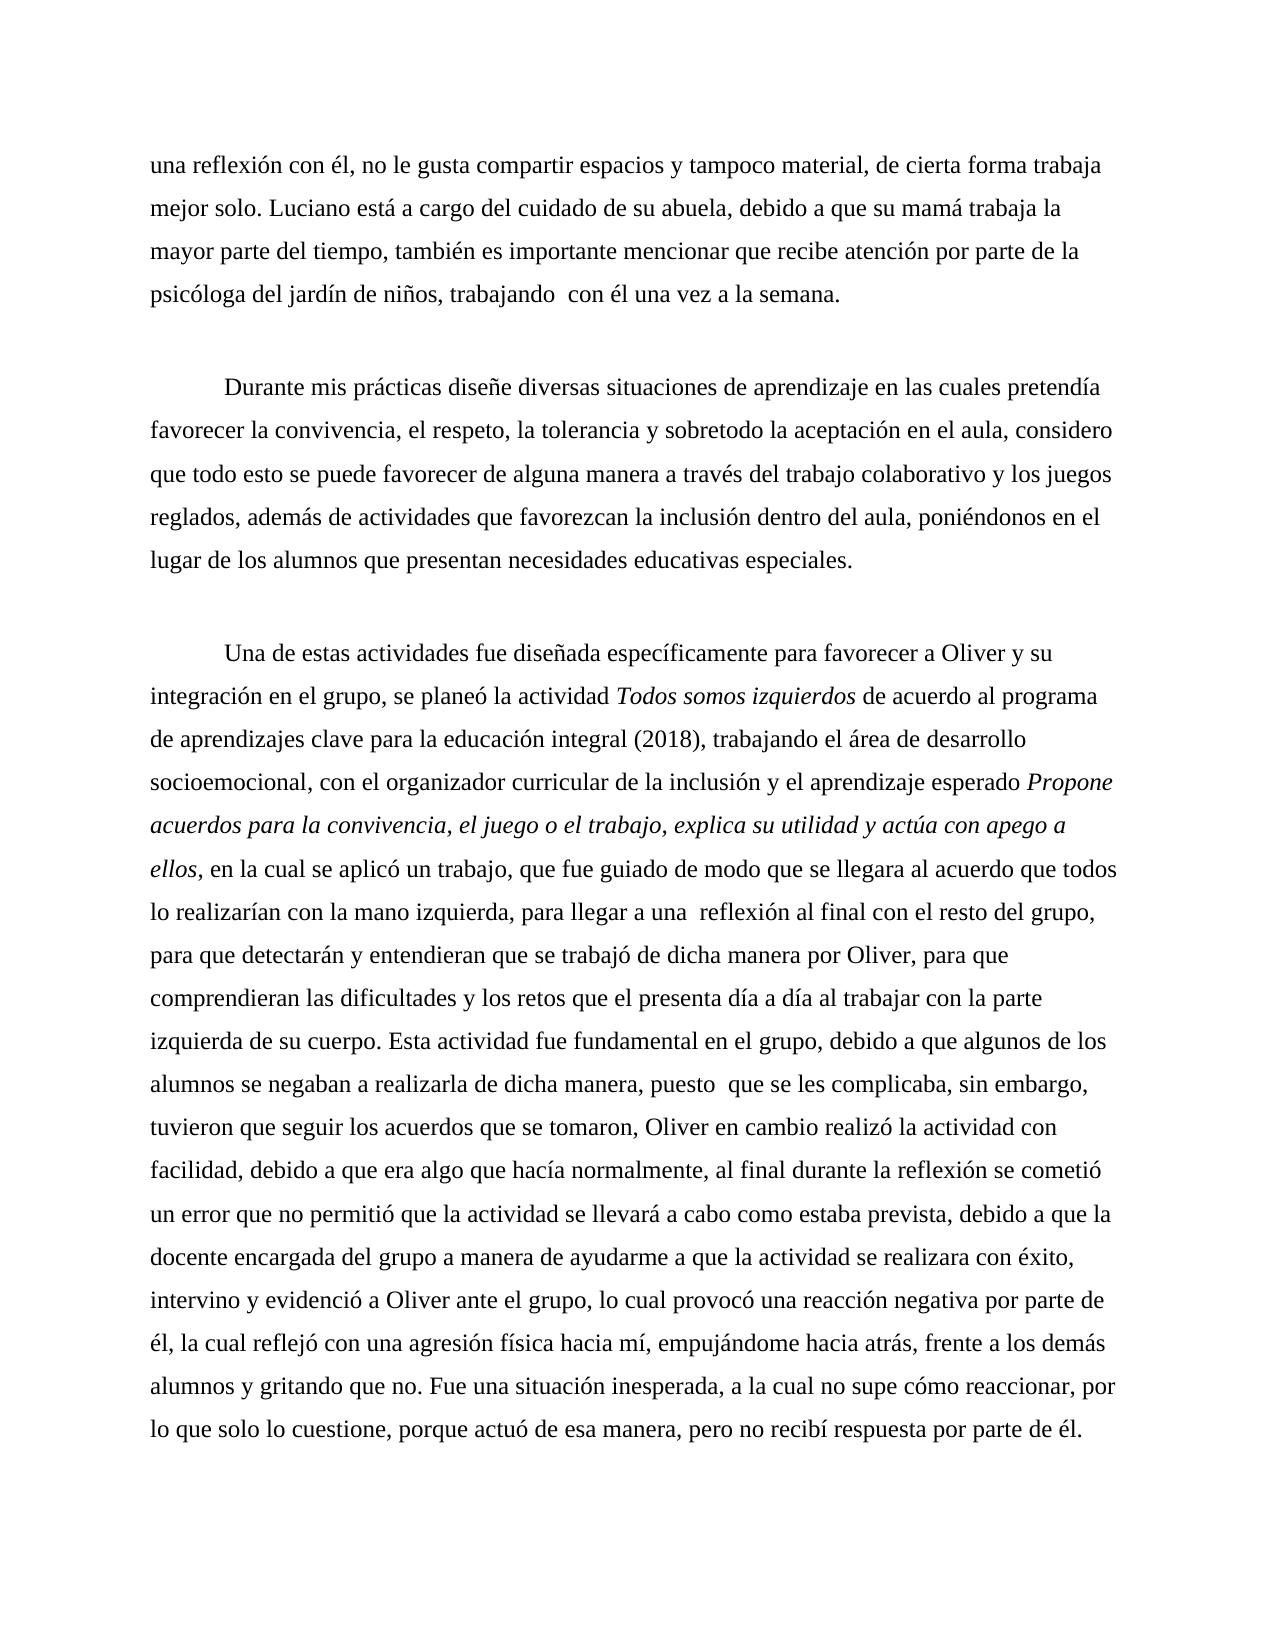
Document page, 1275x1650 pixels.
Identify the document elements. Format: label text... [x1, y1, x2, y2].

text Durante mis prácticas diseñe diversas situaciones de aprendizaje en las cuales pretendía favorecer la convivencia, el respeto, la tolerancia y sobretodo la aceptación en el aula, considero que todo esto se puede favorecer de alguna manera a través del trabajo colaborativo y los juegos reglados, además de actividades que favorezcan la inclusión dentro del aula, poniéndonos en el lugar de los alumnos que presentan necesidades educativas especiales. [150, 372, 1125, 574]
text Una de estas actividades fue diseñada específicamente para favorecer a Oliver y su integración en el grupo, se planeó la actividad Todos somos izquierdos de acuerdo al programa de aprendizajes clave para la educación integral (2018), trabajando el área de desarrollo socioemocional, con el organizador curricular de la inclusión y el aprendizaje esperado Propone acuerdos para la convivencia, el juego o el trabajo, explica su utilidad y actúa con apego a ellos, en la cual se aplicó un trabajo, que fue guiado de modo que se llegara al acuerdo que todos lo realizarían con la mano izquierda, para llegar a una reflexión al final con el resto del grupo, para que detectarán y entendieran que se trabajó de dicha manera por Oliver, para que comprendieran las dificultades y los retos que el presenta día a día al trabajar con la parte izquierda de su cuerpo. Esta actividad fue fundamental en el grupo, debido a que algunos de los alumnos se negaban a realizarla de dicha manera, puesto que se les complicaba, sin embargo, tuvieron que seguir los acuerdos que se tomaron, Oliver en cambio realizó la actividad con facilidad, debido a que era algo que hacía normalmente, al final durante la reflexión se cometió un error que no permitió que la actividad se llevará a cabo como estaba prevista, debido a que la docente encargada del grupo a manera de ayudarme a que la actividad se realizara con éxito, intervino y evidenció a Oliver ante el grupo, lo cual provocó una reacción negativa por parte de él, la cual reflejó con una agresión física hacia mí, empujándome hacia atrás, frente a los demás alumnos y gritando que no. Fue una situación inesperada, a la cual no supe cómo reaccionar, por lo que solo lo cuestione, porque actuó de esa manera, pero no recibí respuesta por parte de él. [150, 638, 1125, 1443]
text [150, 150, 1125, 308]
